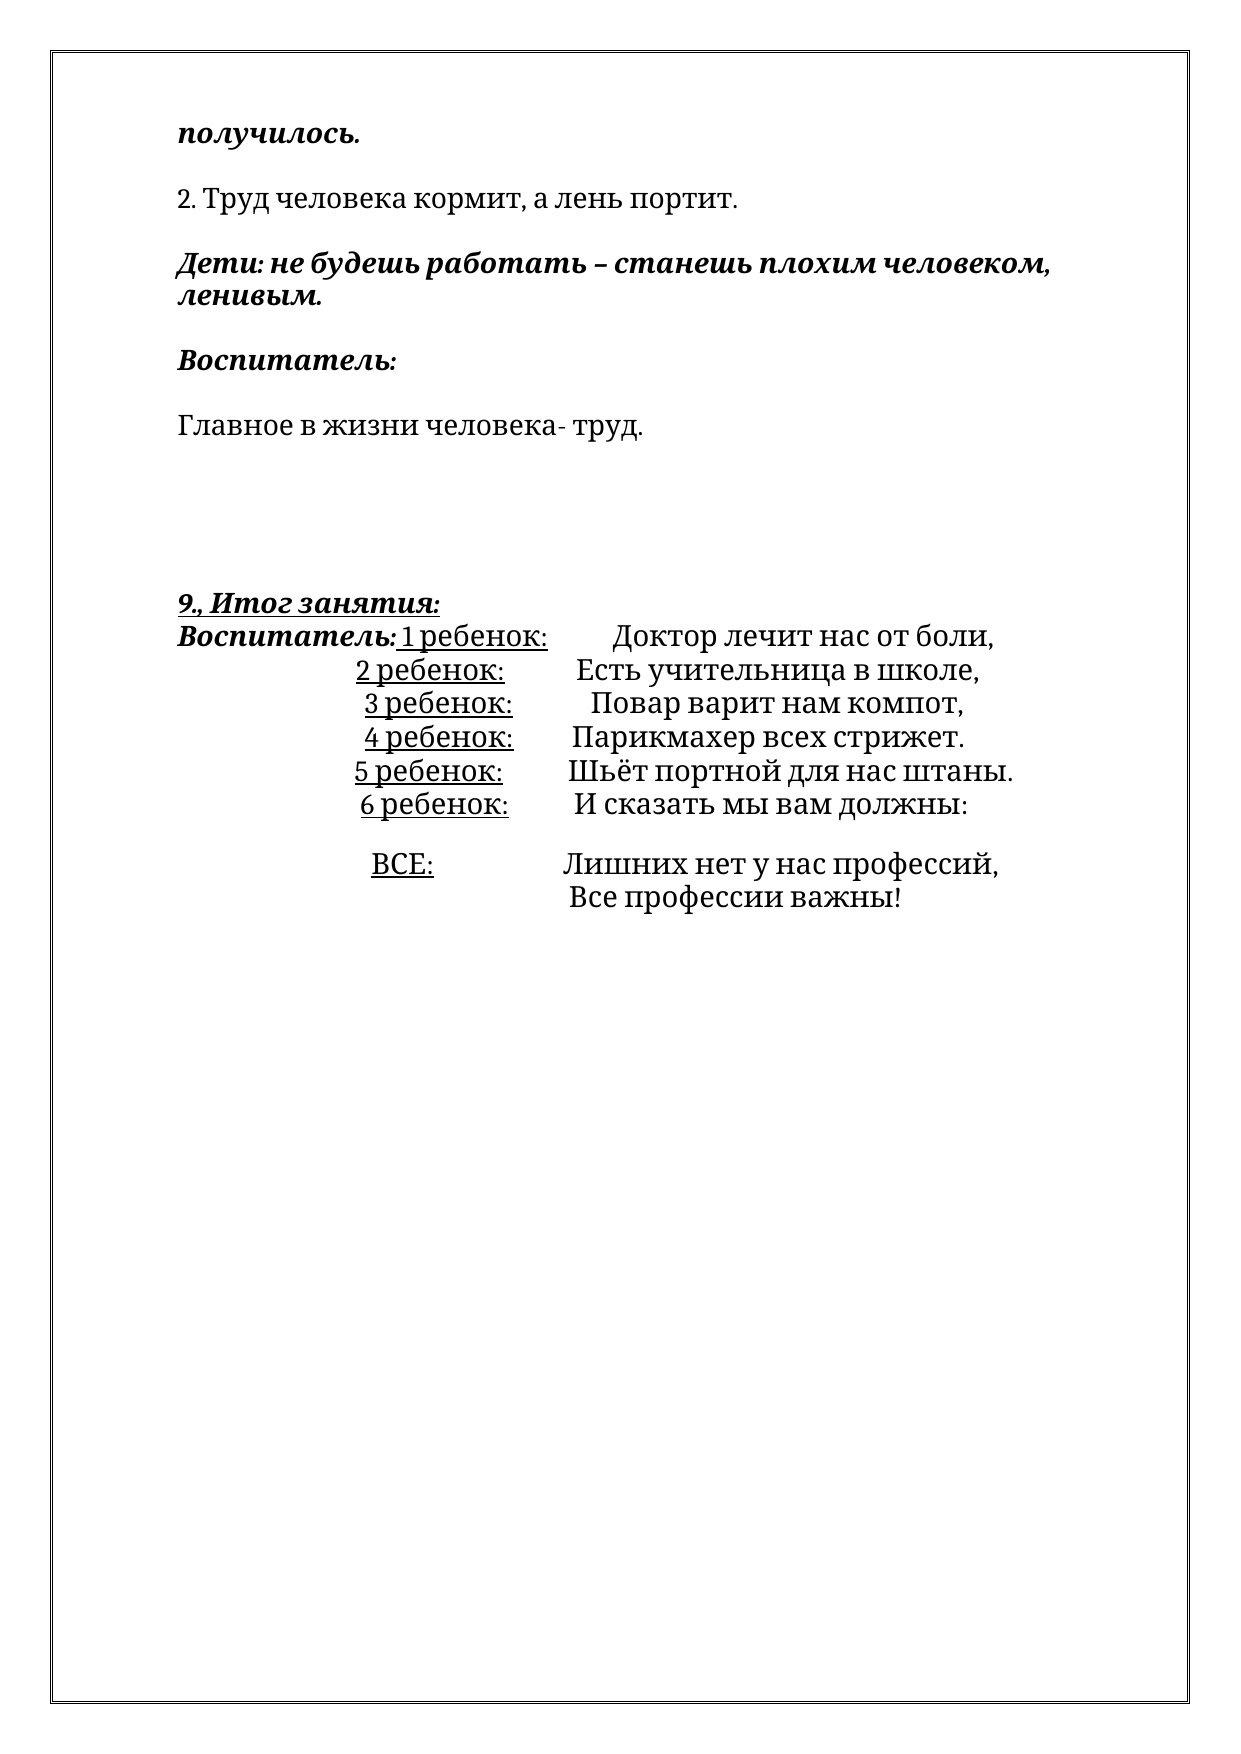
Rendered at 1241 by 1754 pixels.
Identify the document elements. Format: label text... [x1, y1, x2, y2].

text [177, 118, 1152, 535]
text 3 ребенок: Повар варит нам компот, [177, 688, 1152, 721]
text Все профессии важны! [177, 882, 1152, 915]
text 6 ребенок: И сказать мы вам должны: [177, 788, 1152, 822]
text 4 ребенок: Парикмахер всех стрижет. [177, 721, 1152, 755]
text ВСЕ: Лишних нет у нас профессий, [177, 848, 1152, 882]
text 5 ребенок: Шьёт портной для нас штаны. [177, 755, 1152, 788]
text 9., Итог занятия: Воспитатель: 1 ребенок: Доктор лечит нас от боли, [177, 556, 1152, 654]
text 2 ребенок: Есть учительница в школе, [177, 654, 1152, 688]
